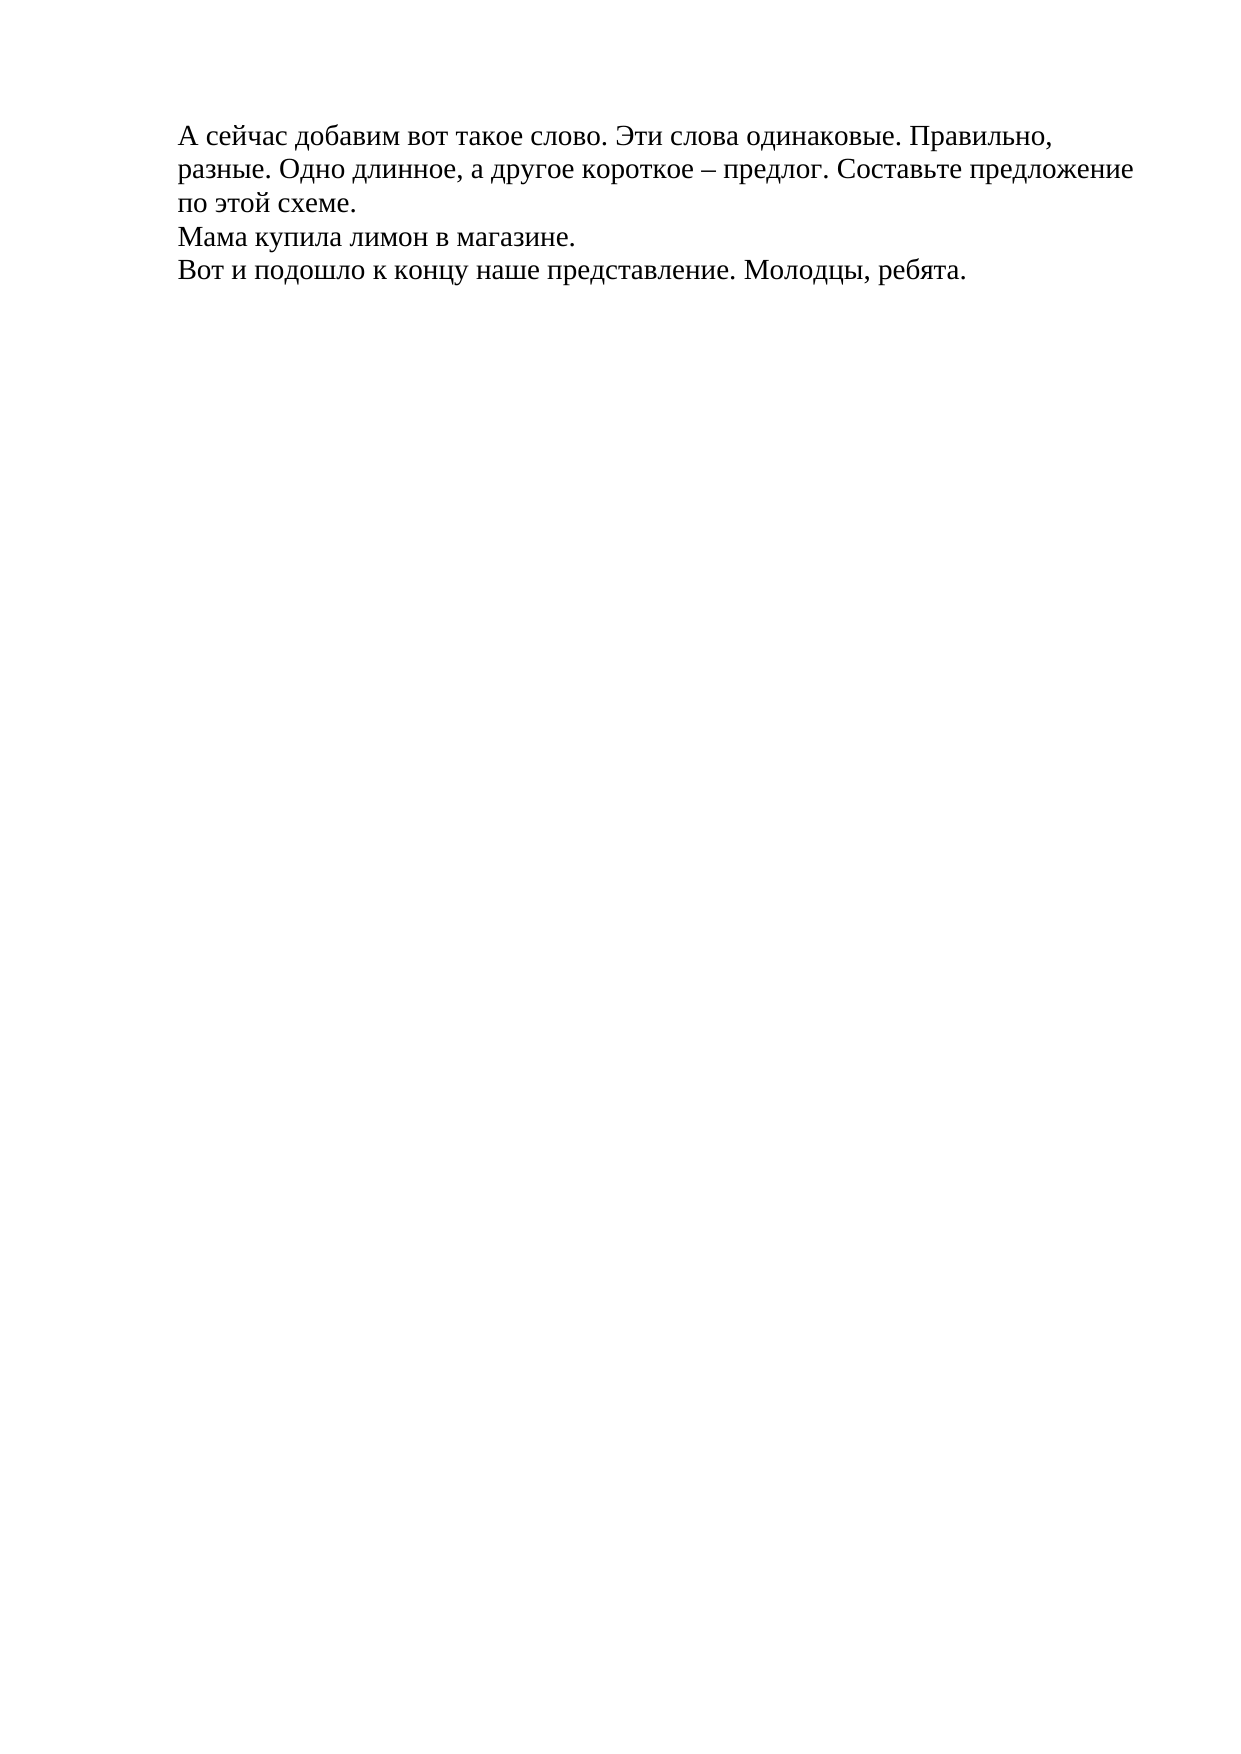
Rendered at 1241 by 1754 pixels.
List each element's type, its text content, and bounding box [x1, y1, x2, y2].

text Мама купила лимон в магазине. [177, 219, 1152, 252]
text А сейчас добавим вот такое слово. Эти слова одинаковые. Правильно, разные. Одно длинное, а другое короткое – предлог. Составьте предложение по этой схеме. [177, 118, 1152, 219]
text Вот и подошло к концу наше представление. Молодцы, ребята. [177, 252, 1152, 286]
